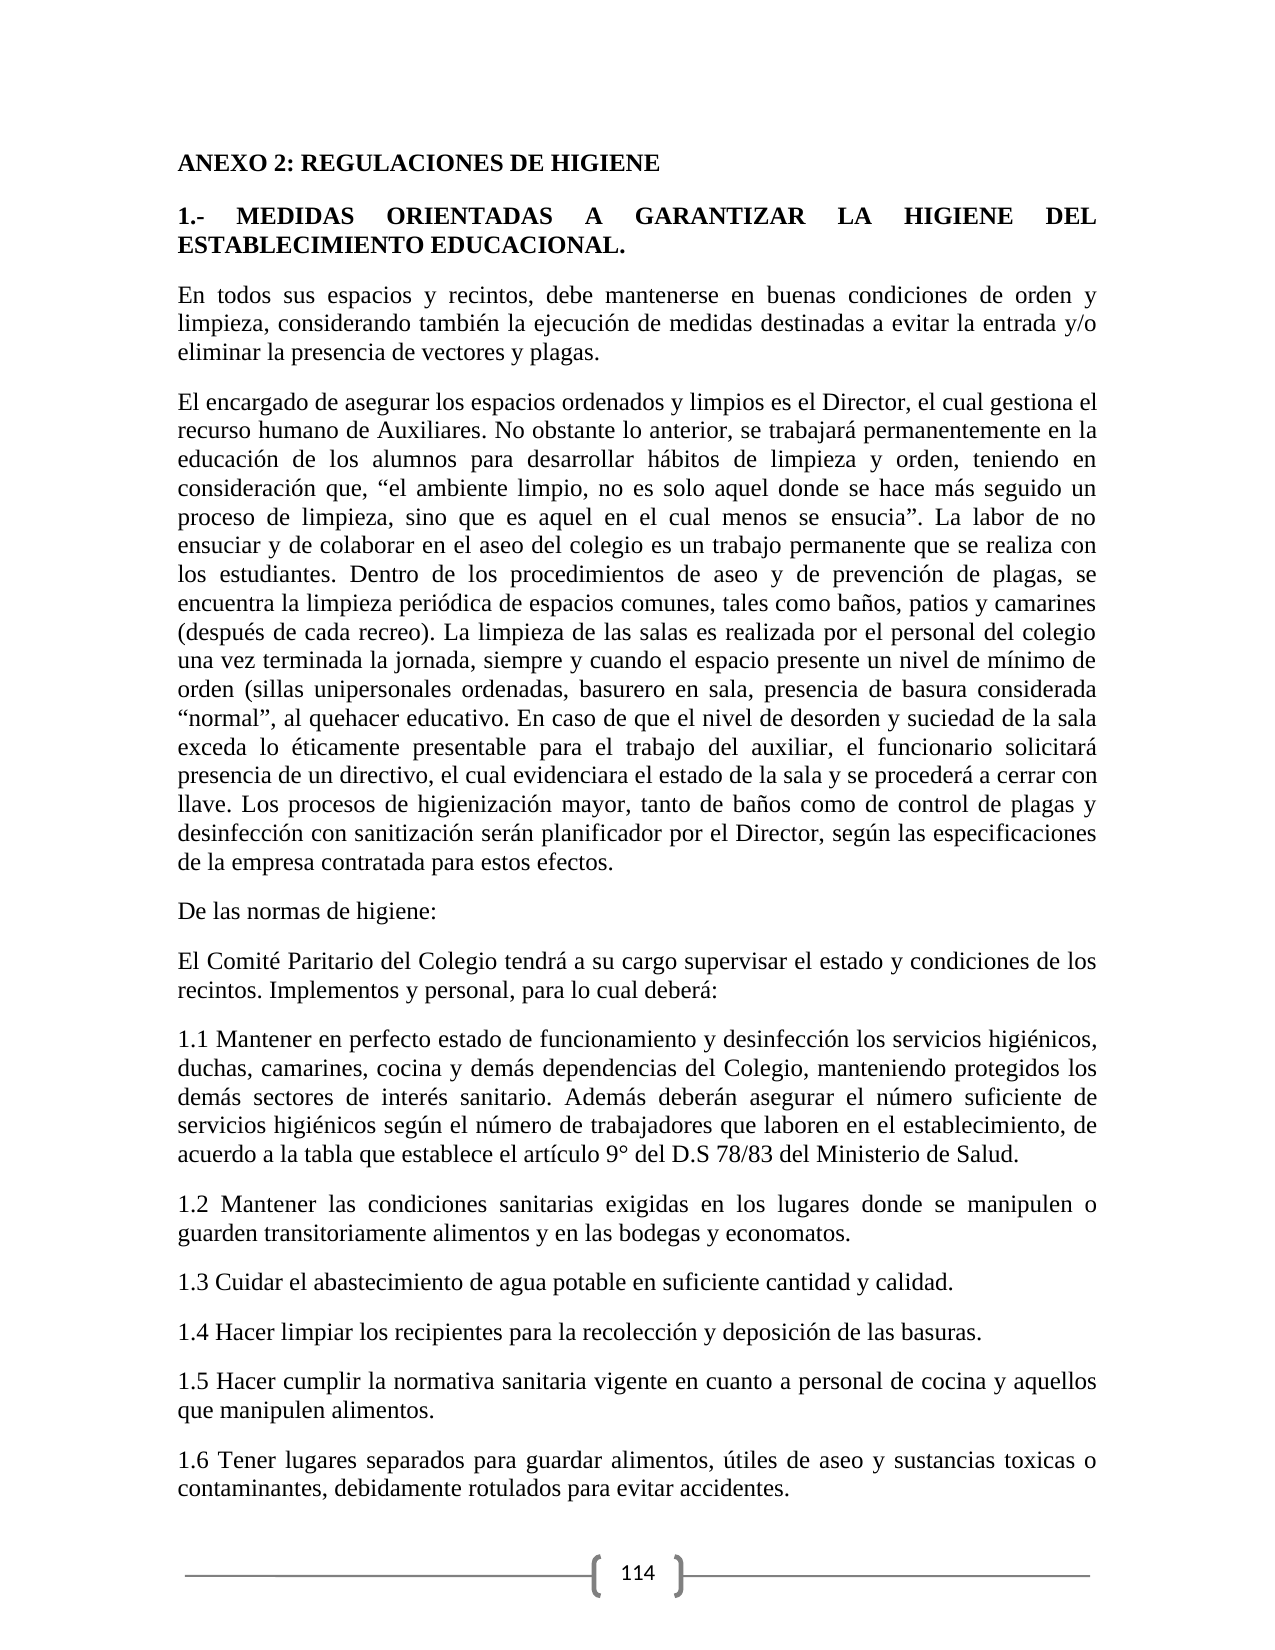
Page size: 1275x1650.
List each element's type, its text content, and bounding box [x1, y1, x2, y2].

text 1.5 Hacer cumplir la normativa sanitaria vigente en cuanto a personal de cocina y aquellos que manipulen alimentos. [177, 1366, 1098, 1424]
text 1.- MEDIDAS ORIENTADAS A GARANTIZAR LA HIGIENE DEL ESTABLECIMIENTO EDUCACIONAL. [177, 201, 1098, 259]
text En todos sus espacios y recintos, debe mantenerse en buenas condiciones de orden y limpieza, considerando también la ejecución de medidas destinadas a evitar la entrada y/o eliminar la presencia de vectores y plagas. [177, 280, 1098, 366]
text 1.3 Cuidar el abastecimiento de agua potable en suficiente cantidad y calidad. [177, 1267, 1098, 1296]
text ANEXO 2: REGULACIONES DE HIGIENE [177, 148, 1098, 176]
text 1.4 Hacer limpiar los recipientes para la recolección y deposición de las basuras. [177, 1317, 1098, 1346]
text 1.2 Mantener las condiciones sanitarias exigidas en los lugares donde se manipulen o guarden transitoriamente alimentos y en las bodegas y economatos. [177, 1189, 1098, 1246]
text El Comité Paritario del Colegio tendrá a su cargo supervisar el estado y condiciones de los recintos. Implementos y personal, para lo cual deberá: [177, 946, 1098, 1003]
text El encargado de asegurar los espacios ordenados y limpios es el Director, el cual gestiona el recurso humano de Auxiliares. No obstante lo anterior, se trabajará permanentemente en la educación de los alumnos para desarrollar hábitos de limpieza y orden, teniendo en consideración que, “el ambiente limpio, no es solo aquel donde se hace más seguido un proceso de limpieza, sino que es aquel en el cual menos se ensucia”. La labor de no ensuciar y de colaborar en el aseo del colegio es un trabajo permanente que se realiza con los estudiantes. Dentro de los procedimientos de aseo y de prevención de plagas, se encuentra la limpieza periódica de espacios comunes, tales como baños, patios y camarines (después de cada recreo). La limpieza de las salas es realizada por el personal del colegio una vez terminada la jornada, siempre y cuando el espacio presente un nivel de mínimo de orden (sillas unipersonales ordenadas, basurero en sala, presencia de basura considerada “normal”, al quehacer educativo. En caso de que el nivel de desorden y suciedad de la sala exceda lo éticamente presentable para el trabajo del auxiliar, el funcionario solicitará presencia de un directivo, el cual evidenciara el estado de la sala y se procederá a cerrar con llave. Los procesos de higienización mayor, tanto de baños como de control de plagas y desinfección con sanitización serán planificador por el Director, según las especificaciones de la empresa contratada para estos efectos. [177, 387, 1098, 876]
text 1.6 Tener lugares separados para guardar alimentos, útiles de aseo y sustancias toxicas o contaminantes, debidamente rotulados para evitar accidentes. [177, 1445, 1098, 1502]
text 1.1 Mantener en perfecto estado de funcionamiento y desinfección los servicios higiénicos, duchas, camarines, cocina y demás dependencias del Colegio, manteniendo protegidos los demás sectores de interés sanitario. Además deberán asegurar el número suficiente de servicios higiénicos según el número de trabajadores que laboren en el establecimiento, de acuerdo a la tabla que establece el artículo 9° del D.S 78/83 del Ministerio de Salud. [177, 1024, 1098, 1168]
text De las normas de higiene: [177, 896, 1098, 925]
